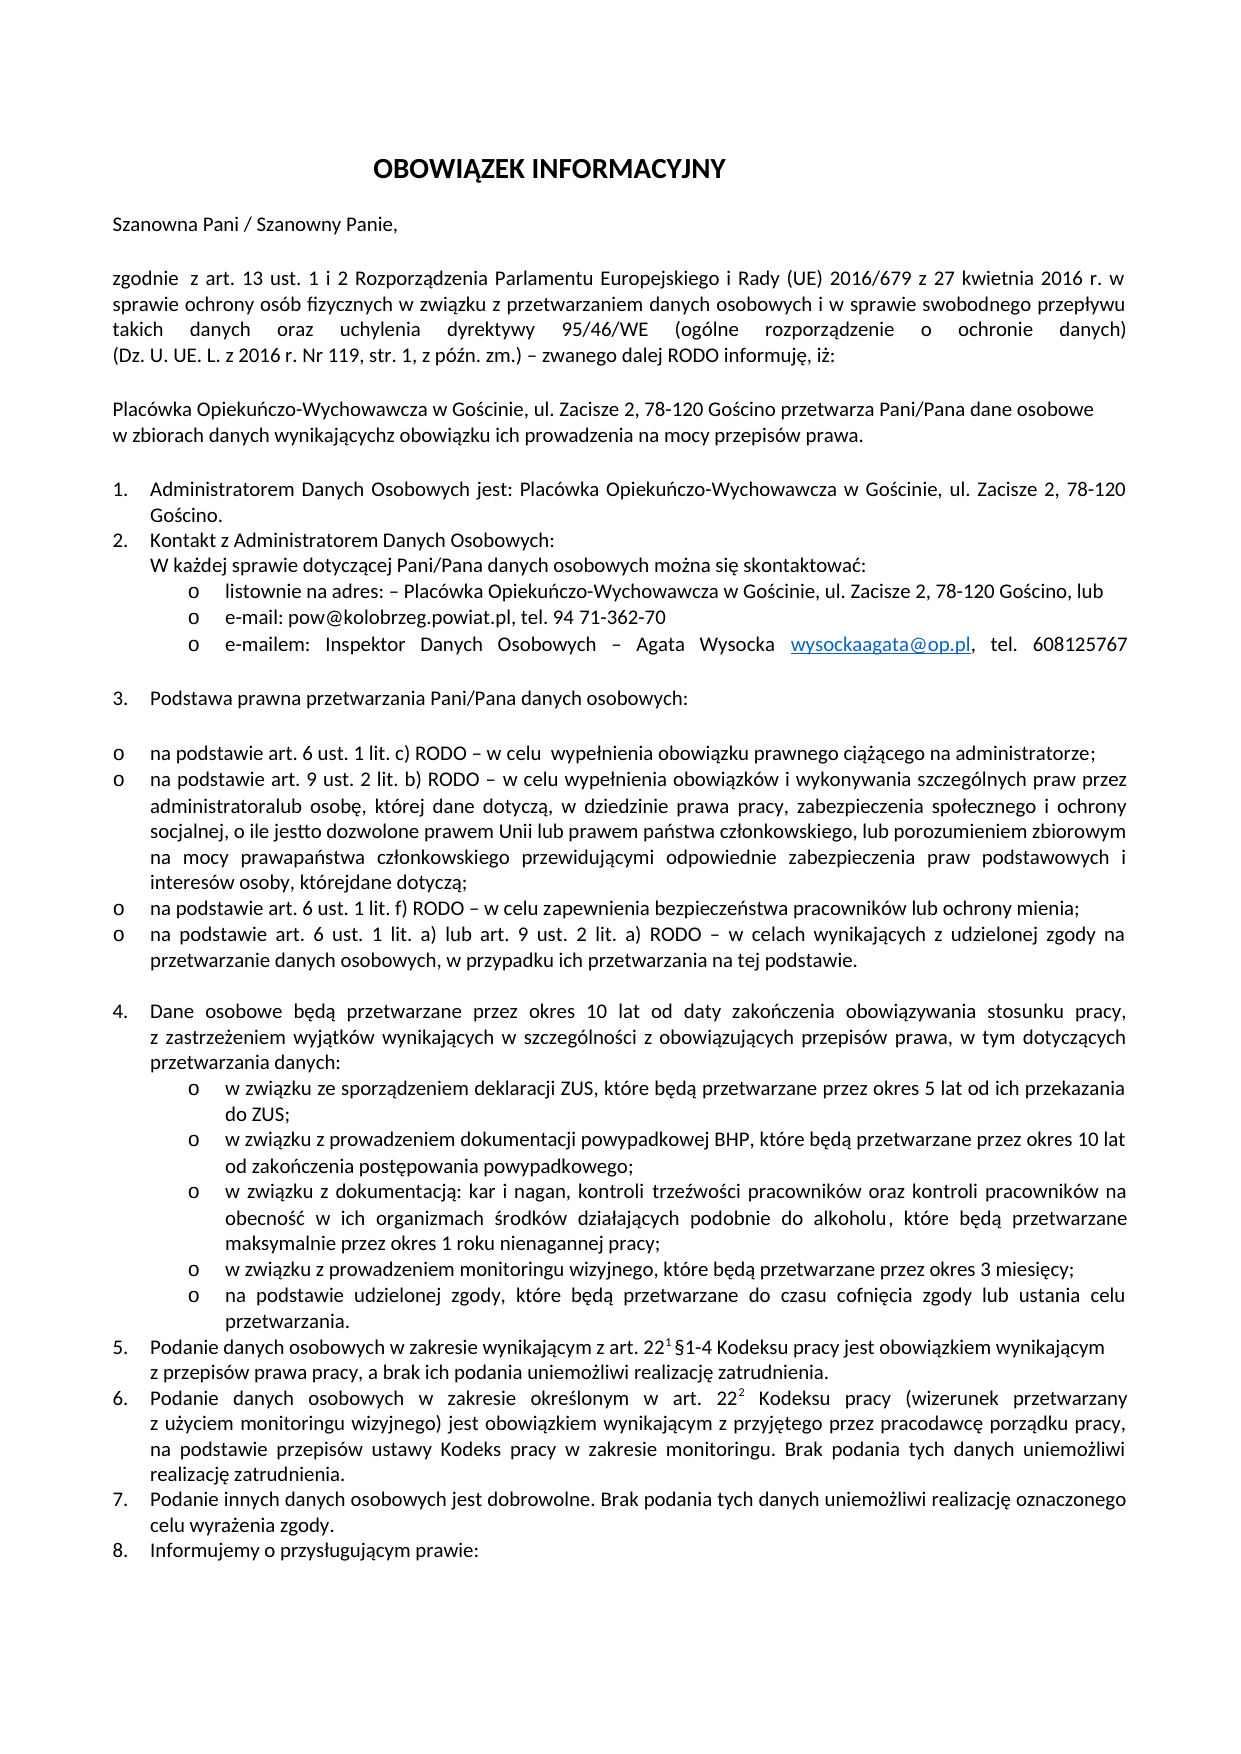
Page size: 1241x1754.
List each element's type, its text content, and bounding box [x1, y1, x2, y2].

list na podstawie udzielonej zgody, które będą przetwarzane do czasu cofnięcia zgody lub ustania celu przetwarzania. [187, 1282, 1128, 1334]
list Podanie danych osobowych w zakresie określonym w art. 222 Kodeksu pracy (wizerunek przetwarzany z użyciem monitoringu wizyjnego) jest obowiązkiem wynikającym z przyjętego przez pracodawcę porządku pracy, na podstawie przepisów ustawy Kodeks pracy w zakresie monitoringu. Brak podania tych danych uniemożliwi realizację zatrudnienia. [112, 1385, 1128, 1487]
list na podstawie art. 6 ust. 1 lit. f) RODO – w celu zapewnienia bezpieczeństwa pracowników lub ochrony mienia; [112, 895, 1128, 921]
list Kontakt z Administratorem Danych Osobowych: W każdej sprawie dotyczącej Pani/Pana danych osobowych można się skontaktować: [112, 527, 1128, 578]
list Podstawa prawna przetwarzania Pani/Pana danych osobowych: [112, 686, 1128, 711]
text z przepisów prawa pracy, a brak ich podania uniemożliwi realizację zatrudnienia. [150, 1359, 1128, 1385]
list w związku z prowadzeniem dokumentacji powypadkowej BHP, które będą przetwarzane przez okres 10 lat od zakończenia postępowania powypadkowego; [187, 1127, 1128, 1178]
list w związku ze sporządzeniem deklaracji ZUS, które będą przetwarzane przez okres 5 lat od ich przekazania do ZUS; [187, 1075, 1128, 1127]
list Dane osobowe będą przetwarzane przez okres 10 lat od daty zakończenia obowiązywania stosunku pracy, z zastrzeżeniem wyjątków wynikających w szczególności z obowiązujących przepisów prawa, w tym dotyczących przetwarzania danych: [112, 998, 1128, 1075]
list Podanie danych osobowych w zakresie wynikającym z art. 221 §1-4 Kodeksu pracy jest obowiązkiem wynikającym [112, 1334, 1128, 1359]
list Informujemy o przysługującym prawie: [112, 1537, 1128, 1563]
text zgodnie z art. 13 ust. 1 i 2 Rozporządzenia Parlamentu Europejskiego i Rady (UE) 2016/679 z 27 kwietnia 2016 r. w sprawie ochrony osób fizycznych w związku z przetwarzaniem danych osobowych i w sprawie swobodnego przepływu takich danych oraz uchylenia dyrektywy 95/46/WE (ogólne rozporządzenie o ochronie danych) (Dz. U. UE. L. z 2016 r. Nr 119, str. 1, z późn. zm.) – zwanego dalej RODO informuję, iż: [112, 266, 1128, 367]
text Placówka Opiekuńczo-Wychowawcza w Gościnie, ul. Zacisze 2, 78-120 Gościno przetwarza Pani/Pana dane osobowe w zbiorach danych wynikającychz obowiązku ich prowadzenia na mocy przepisów prawa. [112, 396, 1128, 447]
list w związku z dokumentacją: kar i nagan, kontroli trzeźwości pracowników oraz kontroli pracowników na obecność w ich organizmach środków działających podobnie do alkoholu, które będą przetwarzane maksymalnie przez okres 1 roku nienagannej pracy; [187, 1178, 1128, 1256]
list listownie na adres: – Placówka Opiekuńczo-Wychowawcza w Gościnie, ul. Zacisze 2, 78-120 Gościno, lub [187, 578, 1128, 604]
list na podstawie art. 9 ust. 2 lit. b) RODO – w celu wypełnienia obowiązków i wykonywania szczególnych praw przez administratoralub osobę, której dane dotyczą, w dziedzinie prawa pracy, zabezpieczenia społecznego i ochrony socjalnej, o ile jestto dozwolone prawem Unii lub prawem państwa członkowskiego, lub porozumieniem zbiorowym na mocy prawapaństwa członkowskiego przewidującymi odpowiednie zabezpieczenia praw podstawowych i interesów osoby, którejdane dotyczą; [112, 767, 1128, 895]
list na podstawie art. 6 ust. 1 lit. c) RODO – w celu wypełnienia obowiązku prawnego ciążącego na administratorze; [112, 740, 1128, 767]
text OBOWIĄZEK INFORMACYJNY Szanowna Pani / Szanowny Panie, [112, 150, 1128, 236]
list e-mail: pow@kolobrzeg.powiat.pl, tel. 94 71-362-70 [187, 604, 1128, 631]
list w związku z prowadzeniem monitoringu wizyjnego, które będą przetwarzane przez okres 3 miesięcy; [187, 1256, 1128, 1282]
list Podanie innych danych osobowych jest dobrowolne. Brak podania tych danych uniemożliwi realizację oznaczonego celu wyrażenia zgody. [112, 1487, 1128, 1537]
list e-mailem: Inspektor Danych Osobowych – Agata Wysocka wysockaagata@op.pl, tel. 608125767 [187, 631, 1128, 686]
list Administratorem Danych Osobowych jest: Placówka Opiekuńczo-Wychowawcza w Gościnie, ul. Zacisze 2, 78-120 Gościno. [112, 476, 1128, 527]
list na podstawie art. 6 ust. 1 lit. a) lub art. 9 ust. 2 lit. a) RODO – w celach wynikających z udzielonej zgody na przetwarzanie danych osobowych, w przypadku ich przetwarzania na tej podstawie. [112, 921, 1128, 973]
